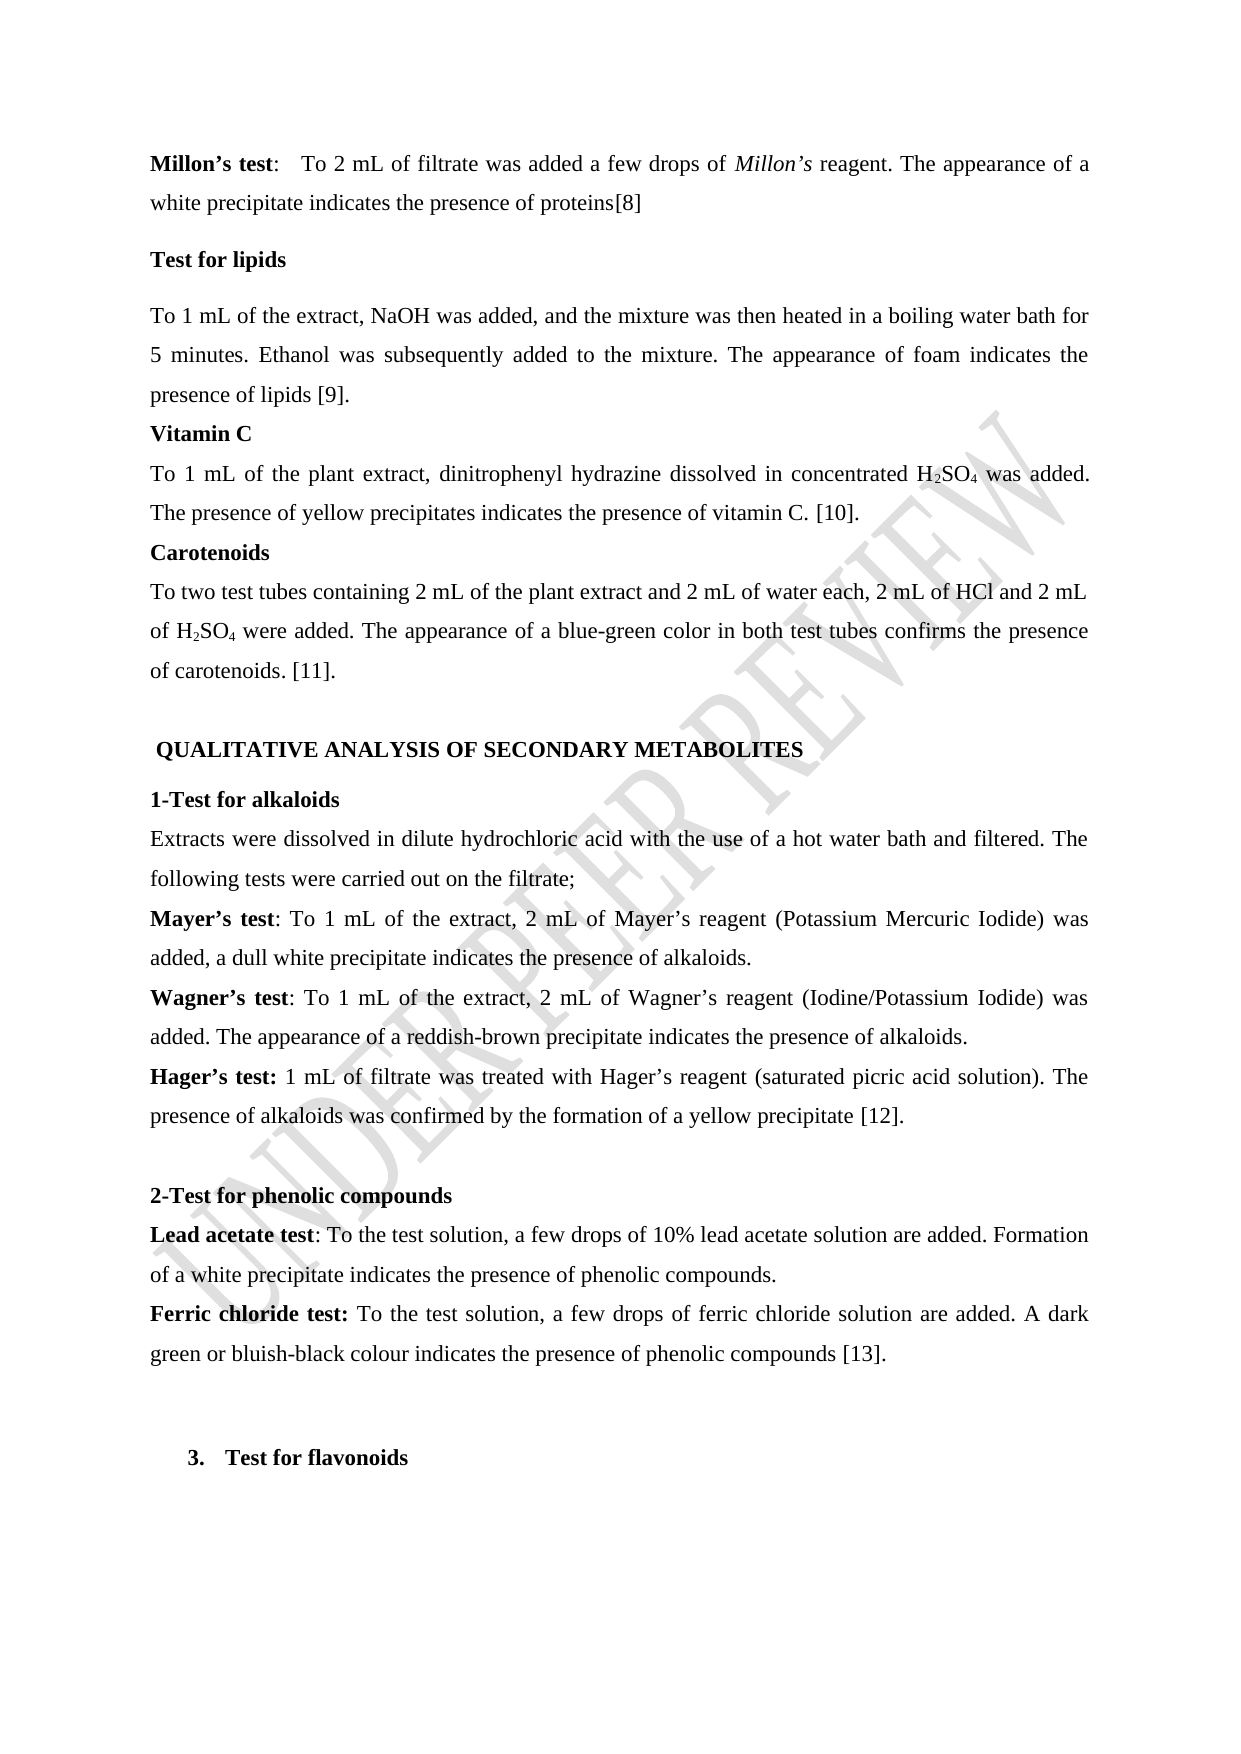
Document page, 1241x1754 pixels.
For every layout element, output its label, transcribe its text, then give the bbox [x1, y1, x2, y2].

text To 1 mL of the extract, NaOH was added, and the mixture was then heated in a boiling water bath for 5 minutes. Ethanol was subsequently added to the mixture. The appearance of foam indicates the presence of lipids [9]. [150, 302, 1090, 407]
text To two test tubes containing 2 mL of the plant extract and 2 mL of water each, 2 mL of HCl and 2 mL of H2SO4 were added. The appearance of a blue-green color in both test tubes confirms the presence of carotenoids. [11]. [150, 578, 1090, 683]
text Ferric chloride test: To the test solution, a few drops of ferric chloride solution are added. A dark green or bluish-black colour indicates the presence of phenolic compounds [13]. [150, 1290, 1090, 1369]
text Mayer’s test: To 1 mL of the extract, 2 mL of Mayer’s reagent (Potassium Mercuric Iodide) was added, a dull white precipitate indicates the presence of alkaloids. [150, 894, 1090, 973]
text Millon’s test: To 2 mL of filtrate was added a few drops of Millon’s reagent. The appearance of a white precipitate indicates the presence of proteins[8] [150, 150, 1090, 216]
text Vitamin C [150, 420, 1090, 447]
text Hager’s test: 1 mL of filtrate was treated with Hager’s reagent (saturated picric acid solution). The presence of alkaloids was confirmed by the formation of a yellow precipitate [12]. [150, 1053, 1090, 1132]
text QUALITATIVE ANALYSIS OF SECONDARY METABOLITES [150, 736, 1090, 762]
text 1-Test for alkaloids [150, 776, 1090, 815]
text Carotenoids [150, 539, 1090, 565]
text 2-Test for phenolic compounds [150, 1171, 1090, 1211]
text Test for lipids [150, 246, 1090, 272]
text Wagner’s test: To 1 mL of the extract, 2 mL of Wagner’s reagent (Iodine/Potassium Iodide) was added. The appearance of a reddish-brown precipitate indicates the presence of alkaloids. [150, 973, 1090, 1053]
text Lead acetate test: To the test solution, a few drops of 10% lead acetate solution are added. Formation of a white precipitate indicates the presence of phenolic compounds. [150, 1211, 1090, 1290]
text Extracts were dissolved in dilute hydrochloric acid with the use of a hot water bath and filtered. The following tests were carried out on the filtrate; [150, 815, 1090, 894]
list Test for flavonoids [187, 1434, 1090, 1473]
text To 1 mL of the plant extract, dinitrophenyl hydrazine dissolved in concentrated H2SO4 was added. The presence of yellow precipitates indicates the presence of vitamin C. [10]. [150, 460, 1090, 526]
